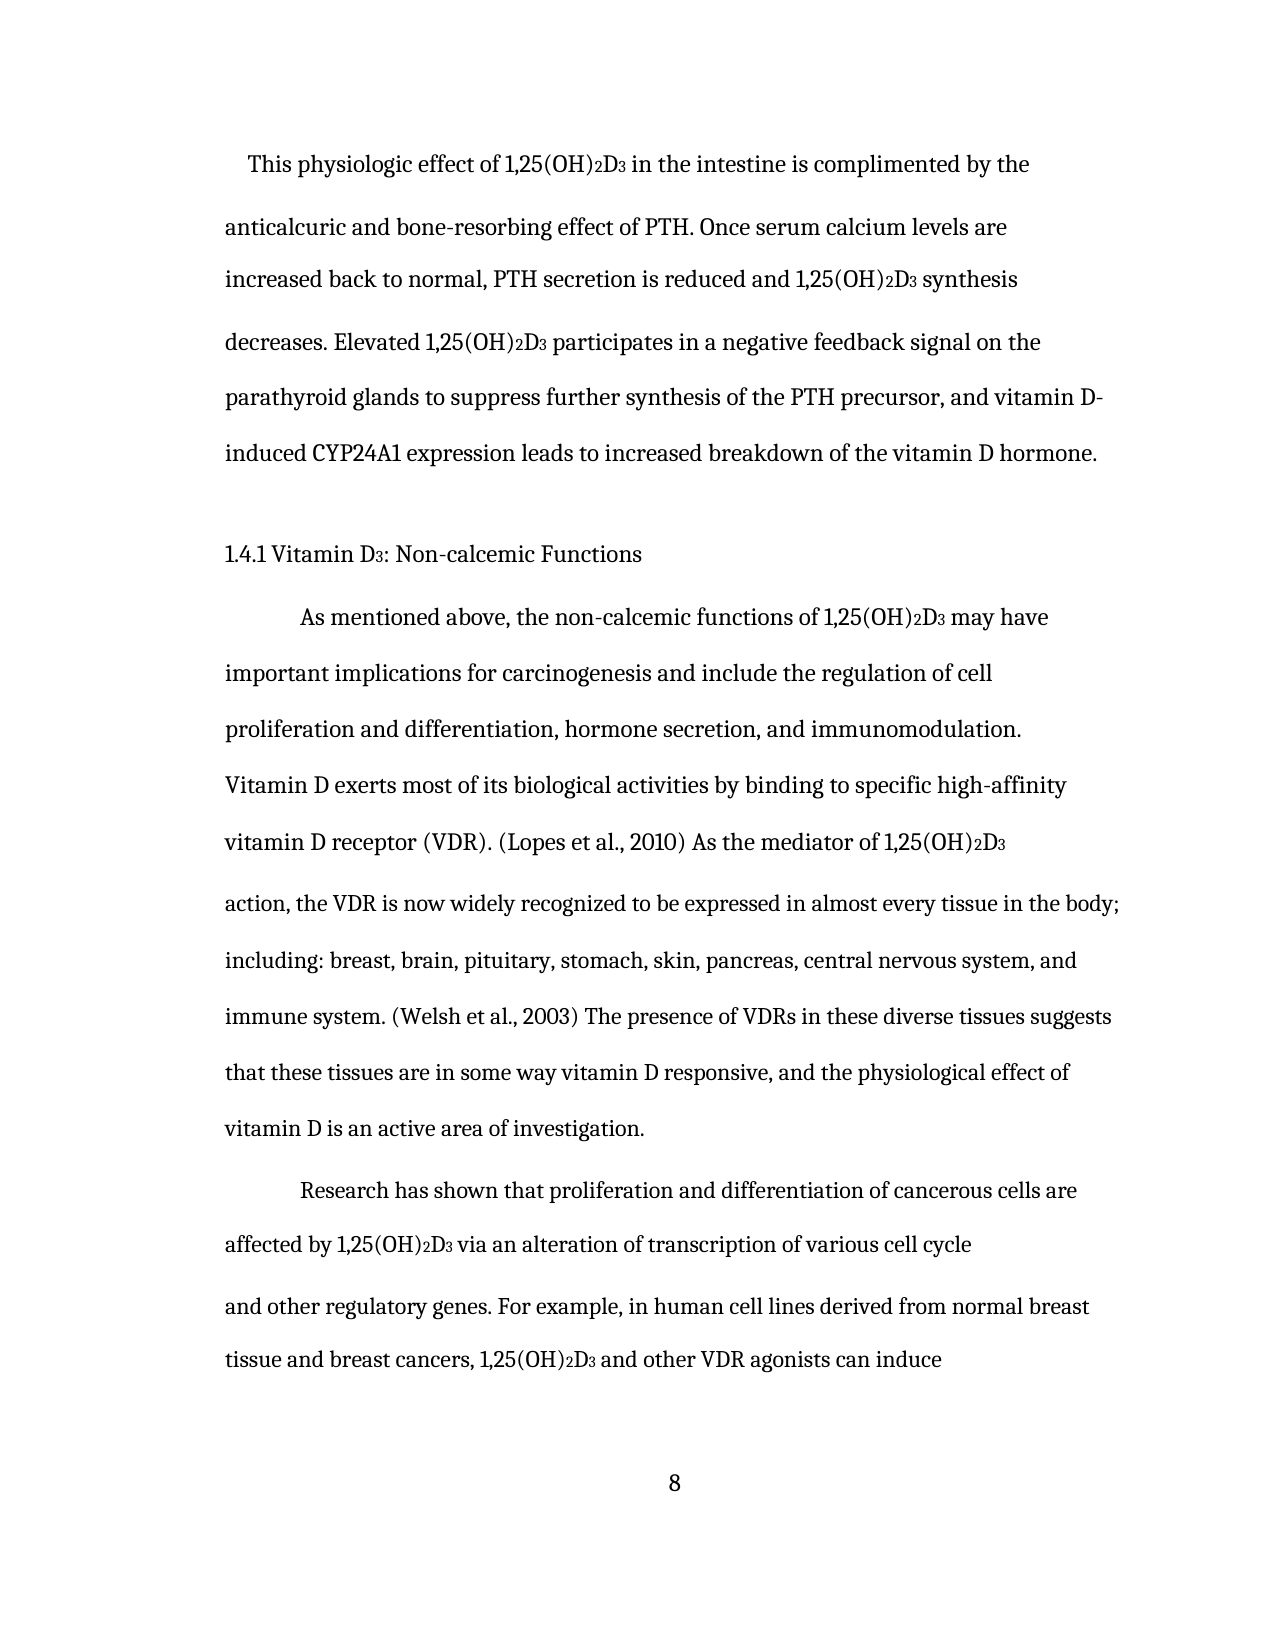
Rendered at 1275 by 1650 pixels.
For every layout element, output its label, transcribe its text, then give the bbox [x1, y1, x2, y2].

text decreases. Elevated 1,25(OH)2D3 participates in a negative feedback signal on the parathyroid glands to suppress further synthesis of the PTH precursor, and vitamin D-induced CYP24A1 expression leads to increased breakdown of the vitamin D hormone. [225, 327, 1112, 468]
text and other regulatory genes. For example, in human cell lines derived from normal breast tissue and breast cancers, 1,25(OH)2D3 and other VDR agonists can induce [225, 1292, 1094, 1374]
text anticalcuric and bone-resorbing effect of PTH. Once serum calcium levels are increased back to normal, PTH secretion is reduced and 1,25(OH)2D3 synthesis [225, 213, 1067, 294]
text 1.4.1 Vitamin D3: Non-calcemic Functions [225, 540, 1125, 569]
text Research has shown that proliferation and differentiation of cancerous cells are affected by 1,25(OH)2D3 via an alteration of transcription of various cell cycle [225, 1177, 1106, 1258]
text action, the VDR is now widely recognized to be expressed in almost every tissue in the body; including: breast, brain, pituitary, stomach, skin, pancreas, central nervous system, and immune system. (Welsh et al., 2003) The presence of VDRs in these diverse tissues suggests that these tissues are in some way vitamin D responsive, and the physiological effect of vitamin D is an active area of investigation. [225, 890, 1123, 1143]
text 8 [669, 1469, 1125, 1497]
text This physiologic effect of 1,25(OH)2D3 in the intestine is complimented by the [150, 150, 1127, 179]
text As mentioned above, the non-calcemic functions of 1,25(OH)2D3 may have important implications for carcinogenesis and include the regulation of cell proliferation and differentiation, hormone secretion, and immunomodulation. Vitamin D exerts most of its biological activities by binding to specific high-affinity vitamin D receptor (VDR). (Lopes et al., 2010) As the mediator of 1,25(OH)2D3 [225, 603, 1100, 856]
